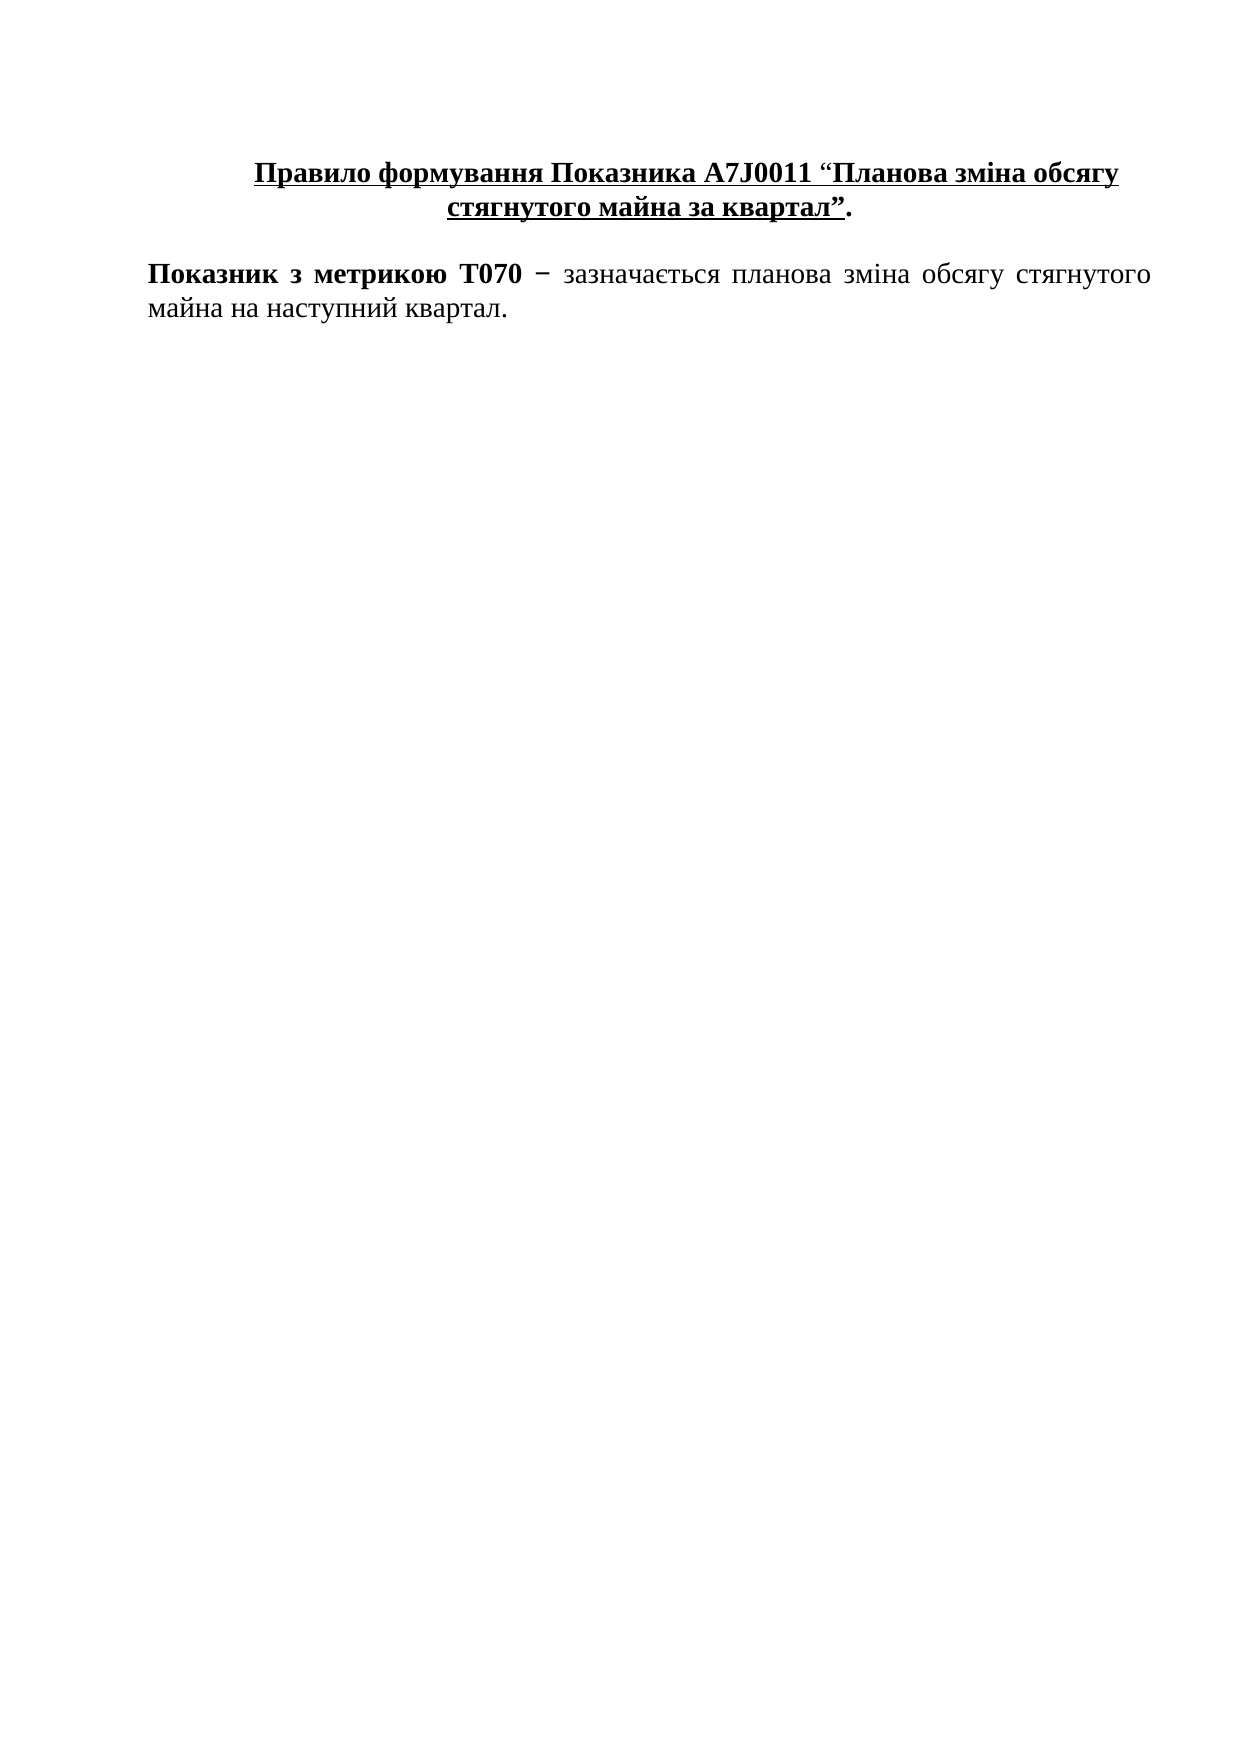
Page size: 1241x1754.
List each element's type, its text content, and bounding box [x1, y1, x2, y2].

text Правило формування Показника A7J0011 “Планова зміна обсягу стягнутого майна за квартал”. [148, 156, 1152, 223]
text Показник з метрикою T070 − зазначається планова зміна обсягу стягнутого майна на наступний квартал. [148, 256, 1152, 323]
